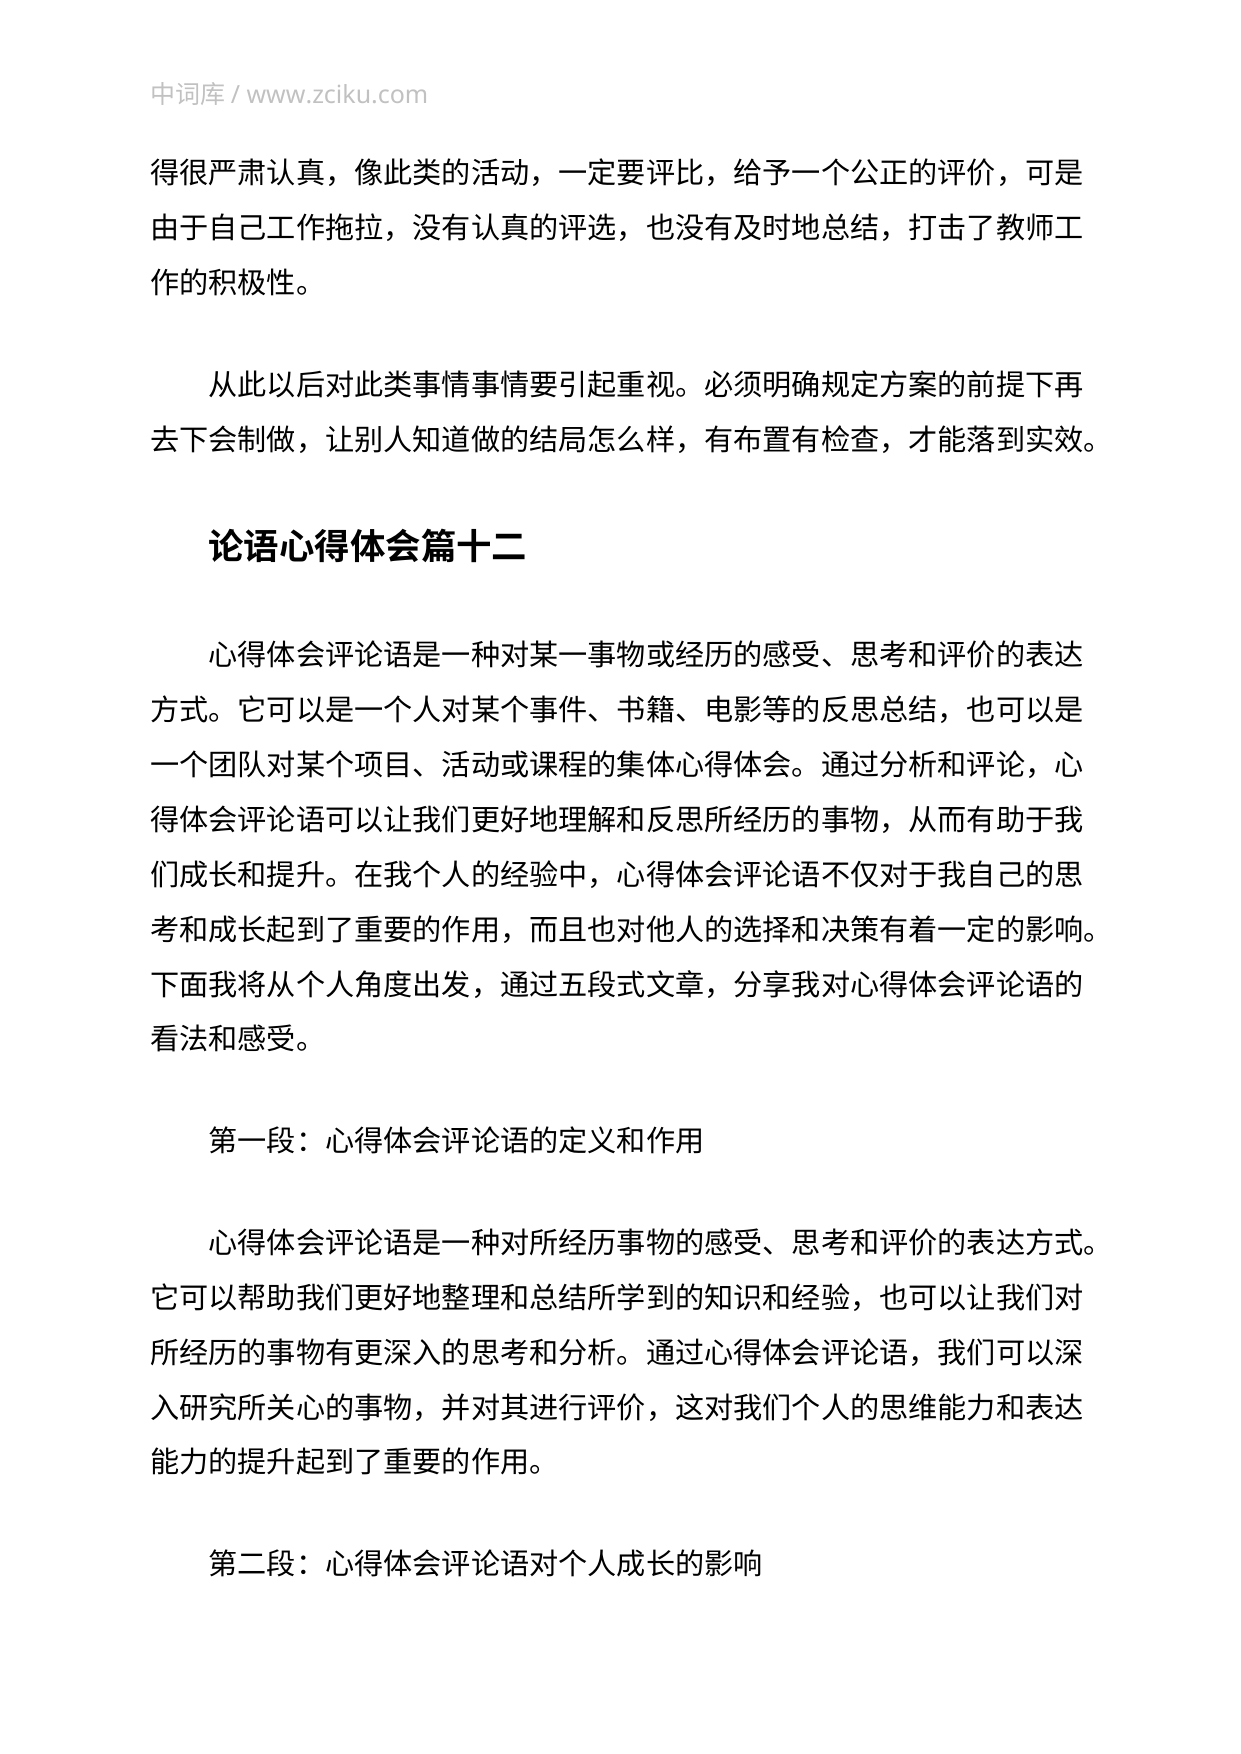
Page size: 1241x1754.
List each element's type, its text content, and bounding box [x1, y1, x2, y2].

text 心得体会评论语是一种对某一事物或经历的感受、思考和评价的表达方式。它可以是一个人对某个事件、书籍、电影等的反思总结，也可以是一个团队对某个项目、活动或课程的集体心得体会。通过分析和评论，心得体会评论语可以让我们更好地理解和反思所经历的事物，从而有助于我们成长和提升。在我个人的经验中，心得体会评论语不仅对于我自己的思考和成长起到了重要的作用，而且也对他人的选择和决策有着一定的影响。下面我将从个人角度出发，通过五段式文章，分享我对心得体会评论语的看法和感受。 [150, 632, 1090, 1058]
text 从此以后对此类事情事情要引起重视。必须明确规定方案的前提下再去下会制做，让别人知道做的结局怎么样，有布置有检查，才能落到实效。 [150, 362, 1090, 459]
text 心得体会评论语是一种对所经历事物的感受、思考和评价的表达方式。它可以帮助我们更好地整理和总结所学到的知识和经验，也可以让我们对所经历的事物有更深入的思考和分析。通过心得体会评论语，我们可以深入研究所关心的事物，并对其进行评价，这对我们个人的思维能力和表达能力的提升起到了重要的作用。 [150, 1219, 1090, 1481]
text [150, 150, 1090, 302]
text 第二段：心得体会评论语对个人成长的影响 [150, 1541, 1090, 1583]
text 第一段：心得体会评论语的定义和作用 [150, 1118, 1090, 1160]
text 论语心得体会篇十二 [150, 518, 1090, 569]
